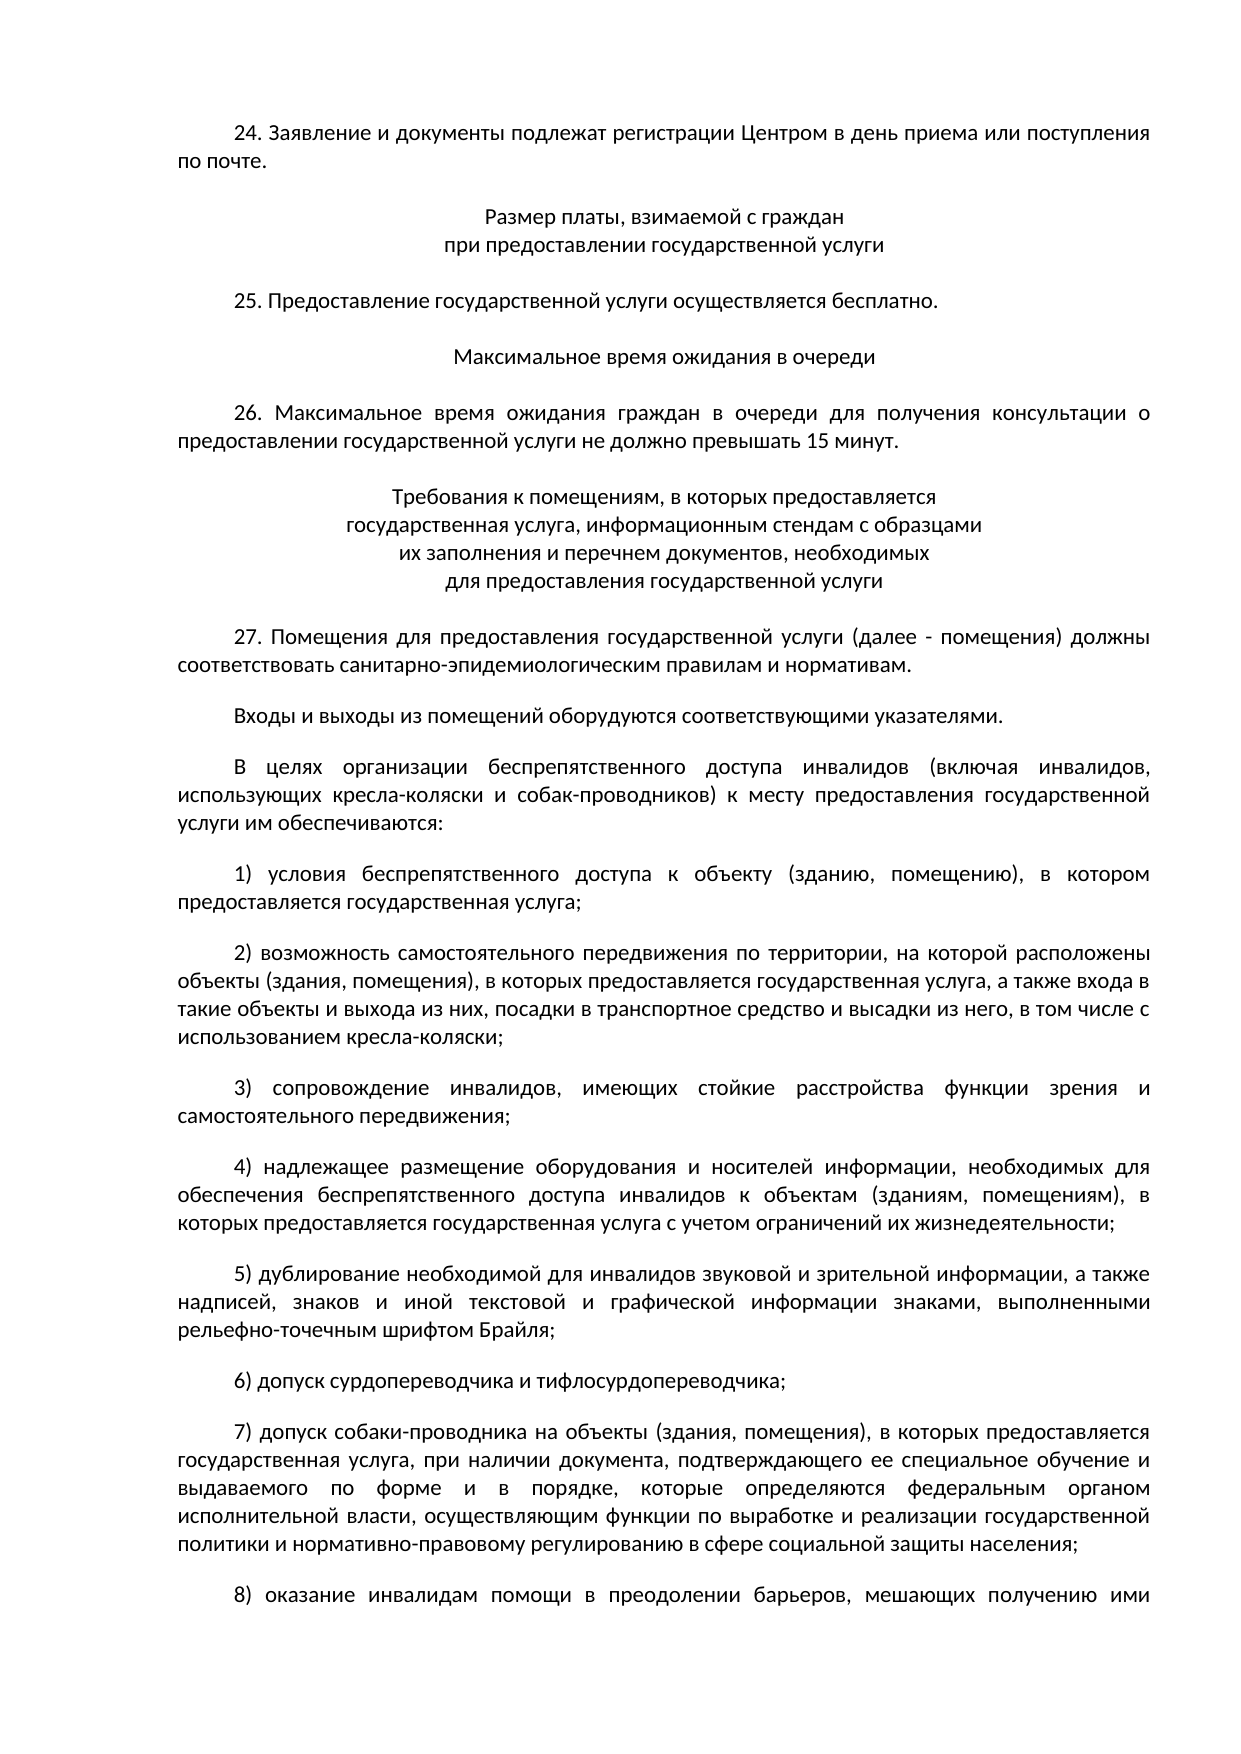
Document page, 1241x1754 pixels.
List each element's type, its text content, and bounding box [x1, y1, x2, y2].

text 2) возможность самостоятельного передвижения по территории, на которой расположены объекты (здания, помещения), в которых предоставляется государственная услуга, а также входа в такие объекты и выхода из них, посадки в транспортное средство и высадки из него, в том числе с использованием кресла-коляски; [177, 938, 1152, 1050]
text 7) допуск собаки-проводника на объекты (здания, помещения), в которых предоставляется государственная услуга, при наличии документа, подтверждающего ее специальное обучение и выдаваемого по форме и в порядке, которые определяются федеральным органом исполнительной власти, осуществляющим функции по выработке и реализации государственной политики и нормативно-правовому регулированию в сфере социальной защиты населения; [177, 1417, 1152, 1557]
text 5) дублирование необходимой для инвалидов звуковой и зрительной информации, а также надписей, знаков и иной текстовой и графической информации знаками, выполненными рельефно-точечным шрифтом Брайля; [177, 1259, 1152, 1343]
text 25. Предоставление государственной услуги осуществляется бесплатно. [177, 286, 1152, 314]
text Размер платы, взимаемой с граждан [177, 202, 1152, 230]
text 1) условия беспрепятственного доступа к объекту (зданию, помещению), в котором предоставляется государственная услуга; [177, 859, 1152, 915]
text 24. Заявление и документы подлежат регистрации Центром в день приема или поступления по почте. [177, 118, 1152, 174]
text Максимальное время ожидания в очереди [177, 342, 1152, 370]
text при предоставлении государственной услуги [177, 230, 1152, 258]
text В целях организации беспрепятственного доступа инвалидов (включая инвалидов, использующих кресла-коляски и собак-проводников) к месту предоставления государственной услуги им обеспечиваются: [177, 752, 1152, 836]
text их заполнения и перечнем документов, необходимых [177, 538, 1152, 566]
text государственная услуга, информационным стендам с образцами [177, 510, 1152, 538]
text 27. Помещения для предоставления государственной услуги (далее - помещения) должны соответствовать санитарно-эпидемиологическим правилам и нормативам. [177, 622, 1152, 678]
text 4) надлежащее размещение оборудования и носителей информации, необходимых для обеспечения беспрепятственного доступа инвалидов к объектам (зданиям, помещениям), в которых предоставляется государственная услуга с учетом ограничений их жизнедеятельности; [177, 1152, 1152, 1236]
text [177, 1580, 1152, 1608]
text 26. Максимальное время ожидания граждан в очереди для получения консультации о предоставлении государственной услуги не должно превышать 15 минут. [177, 398, 1152, 454]
text 6) допуск сурдопереводчика и тифлосурдопереводчика; [177, 1366, 1152, 1394]
text 3) сопровождение инвалидов, имеющих стойкие расстройства функции зрения и самостоятельного передвижения; [177, 1073, 1152, 1129]
text Требования к помещениям, в которых предоставляется [177, 482, 1152, 510]
text для предоставления государственной услуги [177, 566, 1152, 594]
text Входы и выходы из помещений оборудуются соответствующими указателями. [177, 701, 1152, 729]
